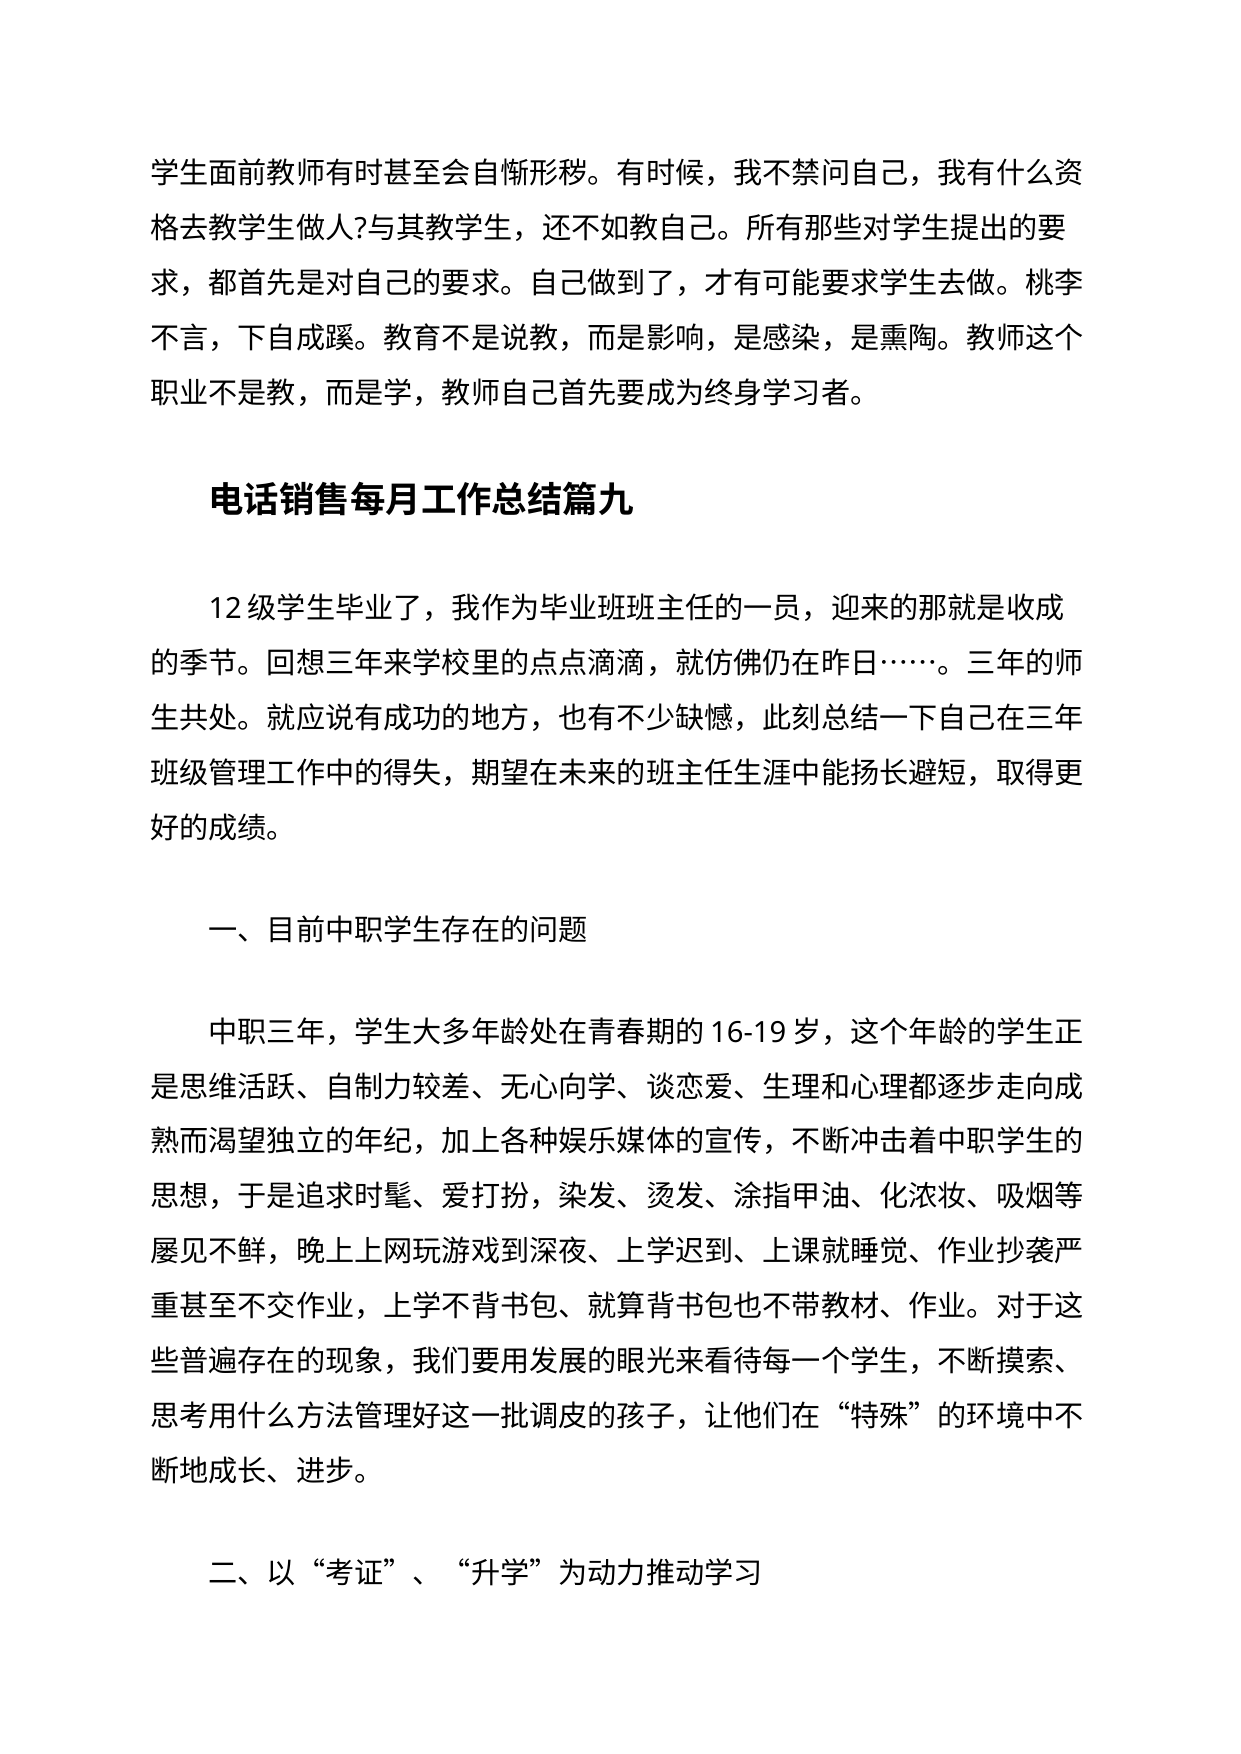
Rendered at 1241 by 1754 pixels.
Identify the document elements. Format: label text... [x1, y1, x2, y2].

text 中职三年，学生大多年龄处在青春期的16-19岁，这个年龄的学生正是思维活跃、自制力较差、无心向学、谈恋爱、生理和心理都逐步走向成熟而渴望独立的年纪，加上各种娱乐媒体的宣传，不断冲击着中职学生的思想，于是追求时髦、爱打扮，染发、烫发、涂指甲油、化浓妆、吸烟等屡见不鲜，晚上上网玩游戏到深夜、上学迟到、上课就睡觉、作业抄袭严重甚至不交作业，上学不背书包、就算背书包也不带教材、作业。对于这些普遍存在的现象，我们要用发展的眼光来看待每一个学生，不断摸索、思考用什么方法管理好这一批调皮的孩子，让他们在“特殊”的环境中不断地成长、进步。 [150, 1008, 1090, 1490]
text 二、以“考证”、“升学”为动力推动学习 [150, 1549, 1090, 1591]
text 12级学生毕业了，我作为毕业班班主任的一员，迎来的那就是收成的季节。回想三年来学校里的点点滴滴，就仿佛仍在昨日……。三年的师生共处。就应说有成功的地方，也有不少缺憾，此刻总结一下自己在三年班级管理工作中的得失，期望在未来的班主任生涯中能扬长避短，取得更好的成绩。 [150, 585, 1090, 847]
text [150, 150, 1090, 412]
text 一、目前中职学生存在的问题 [150, 906, 1090, 949]
text 电话销售每月工作总结篇九 [150, 471, 1090, 523]
